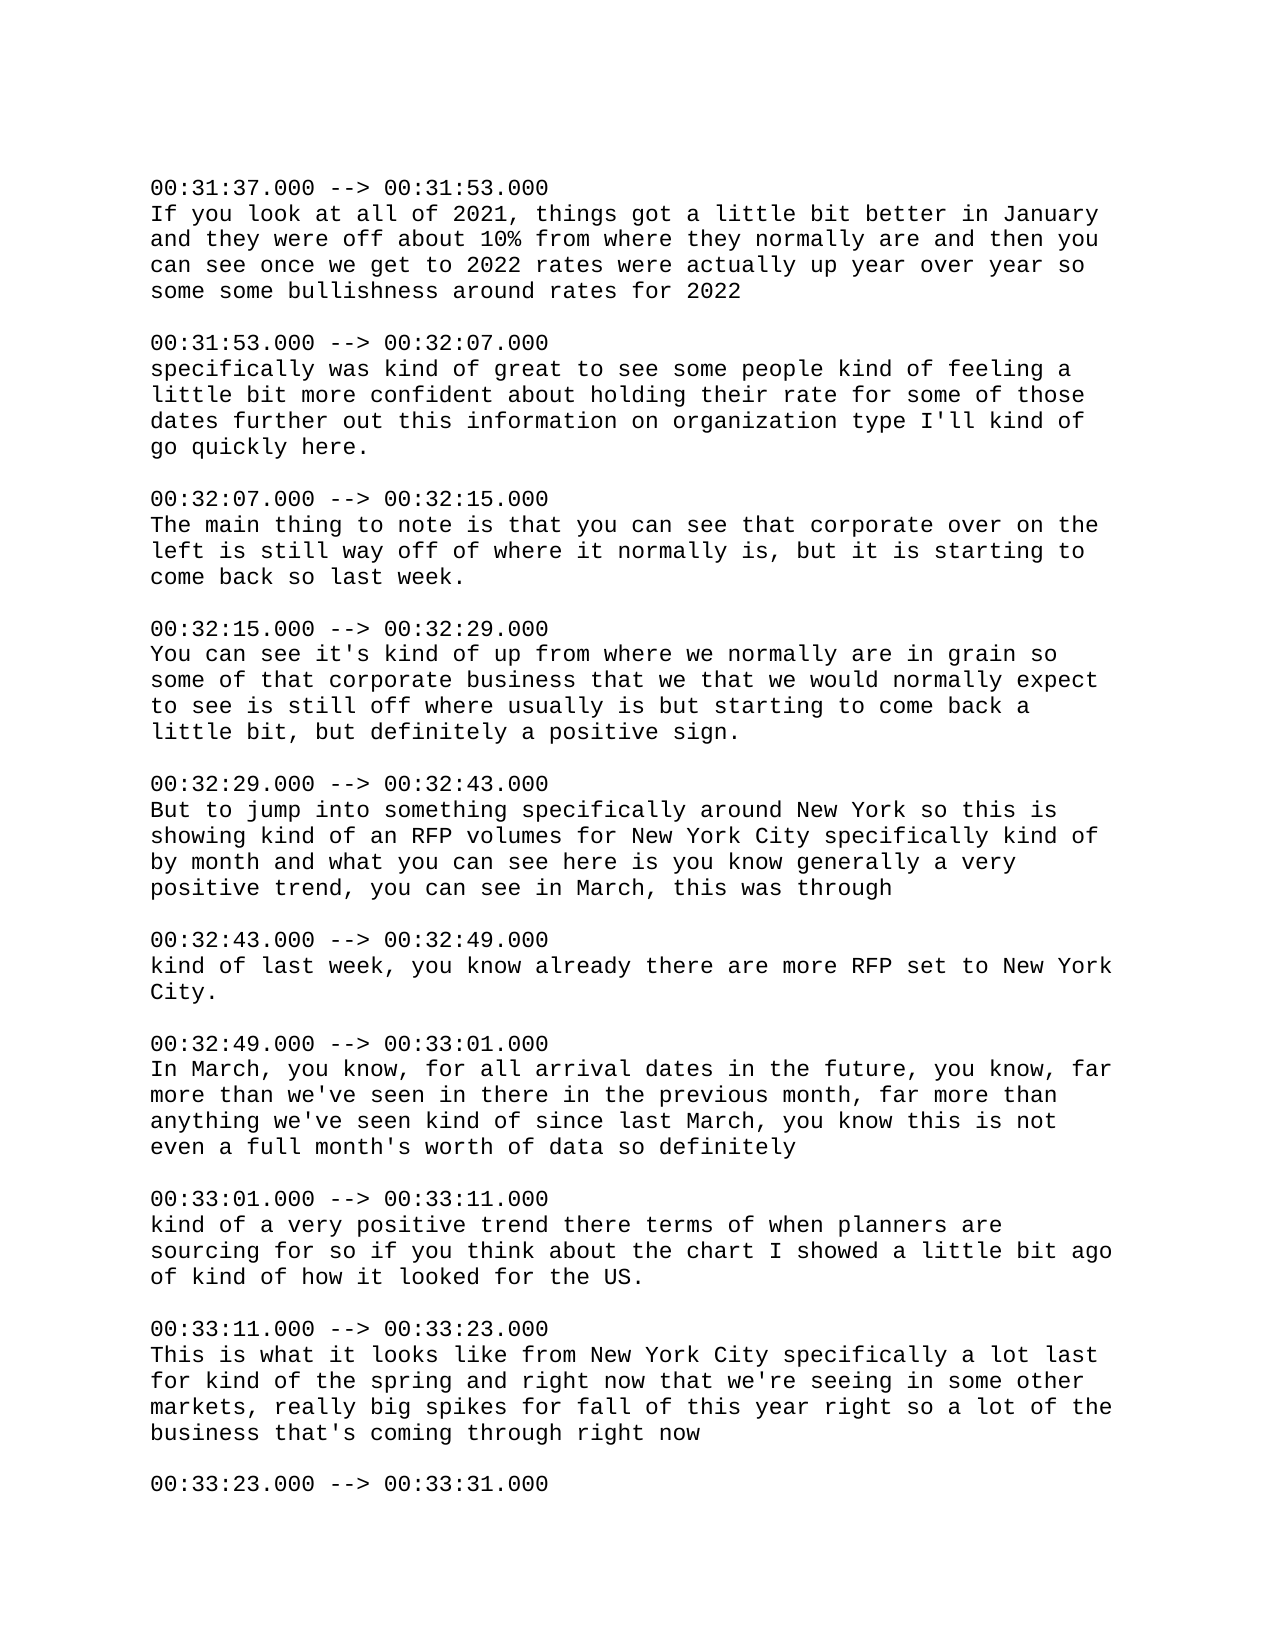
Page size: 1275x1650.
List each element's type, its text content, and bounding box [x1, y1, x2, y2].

text 00:32:29.000 --> 00:32:43.000 [150, 772, 1125, 798]
text You can see it's kind of up from where we normally are in grain so some of that corporate business that we that we would normally expect to see is still off where usually is but starting to come back a little bit, but definitely a positive sign. [150, 643, 1125, 747]
text 00:33:11.000 --> 00:33:23.000 [150, 1317, 1125, 1343]
text 00:31:37.000 --> 00:31:53.000 [150, 176, 1125, 202]
text 00:31:53.000 --> 00:32:07.000 [150, 332, 1125, 357]
text 00:32:15.000 --> 00:32:29.000 [150, 617, 1125, 643]
text 00:32:43.000 --> 00:32:49.000 [150, 928, 1125, 954]
text If you look at all of 2021, things got a little bit better in January and they were off about 10% from where they normally are and then you can see once we get to 2022 rates were actually up year over year so some some bullishness around rates for 2022 [150, 202, 1125, 306]
text kind of last week, you know already there are more RFP set to New York City. [150, 954, 1125, 1006]
text 00:33:01.000 --> 00:33:11.000 [150, 1187, 1125, 1213]
text 00:33:23.000 --> 00:33:31.000 [150, 1473, 1125, 1499]
text But to jump into something specifically around New York so this is showing kind of an RFP volumes for New York City specifically kind of by month and what you can see here is you know generally a very positive trend, you can see in March, this was through [150, 798, 1125, 902]
text 00:32:07.000 --> 00:32:15.000 [150, 487, 1125, 513]
text kind of a very positive trend there terms of when planners are sourcing for so if you think about the chart I showed a little bit ago of kind of how it looked for the US. [150, 1213, 1125, 1291]
text The main thing to note is that you can see that corporate over on the left is still way off of where it normally is, but it is starting to come back so last week. [150, 513, 1125, 591]
text In March, you know, for all arrival dates in the future, you know, far more than we've seen in there in the previous month, far more than anything we've seen kind of since last March, you know this is not even a full month's worth of data so definitely [150, 1058, 1125, 1162]
text specifically was kind of great to see some people kind of feeling a little bit more confident about holding their rate for some of those dates further out this information on organization type I'll kind of go quickly here. [150, 357, 1125, 461]
text This is what it looks like from New York City specifically a lot last for kind of the spring and right now that we're seeing in some other markets, really big spikes for fall of this year right so a lot of the business that's coming through right now [150, 1343, 1125, 1447]
text 00:32:49.000 --> 00:33:01.000 [150, 1032, 1125, 1058]
